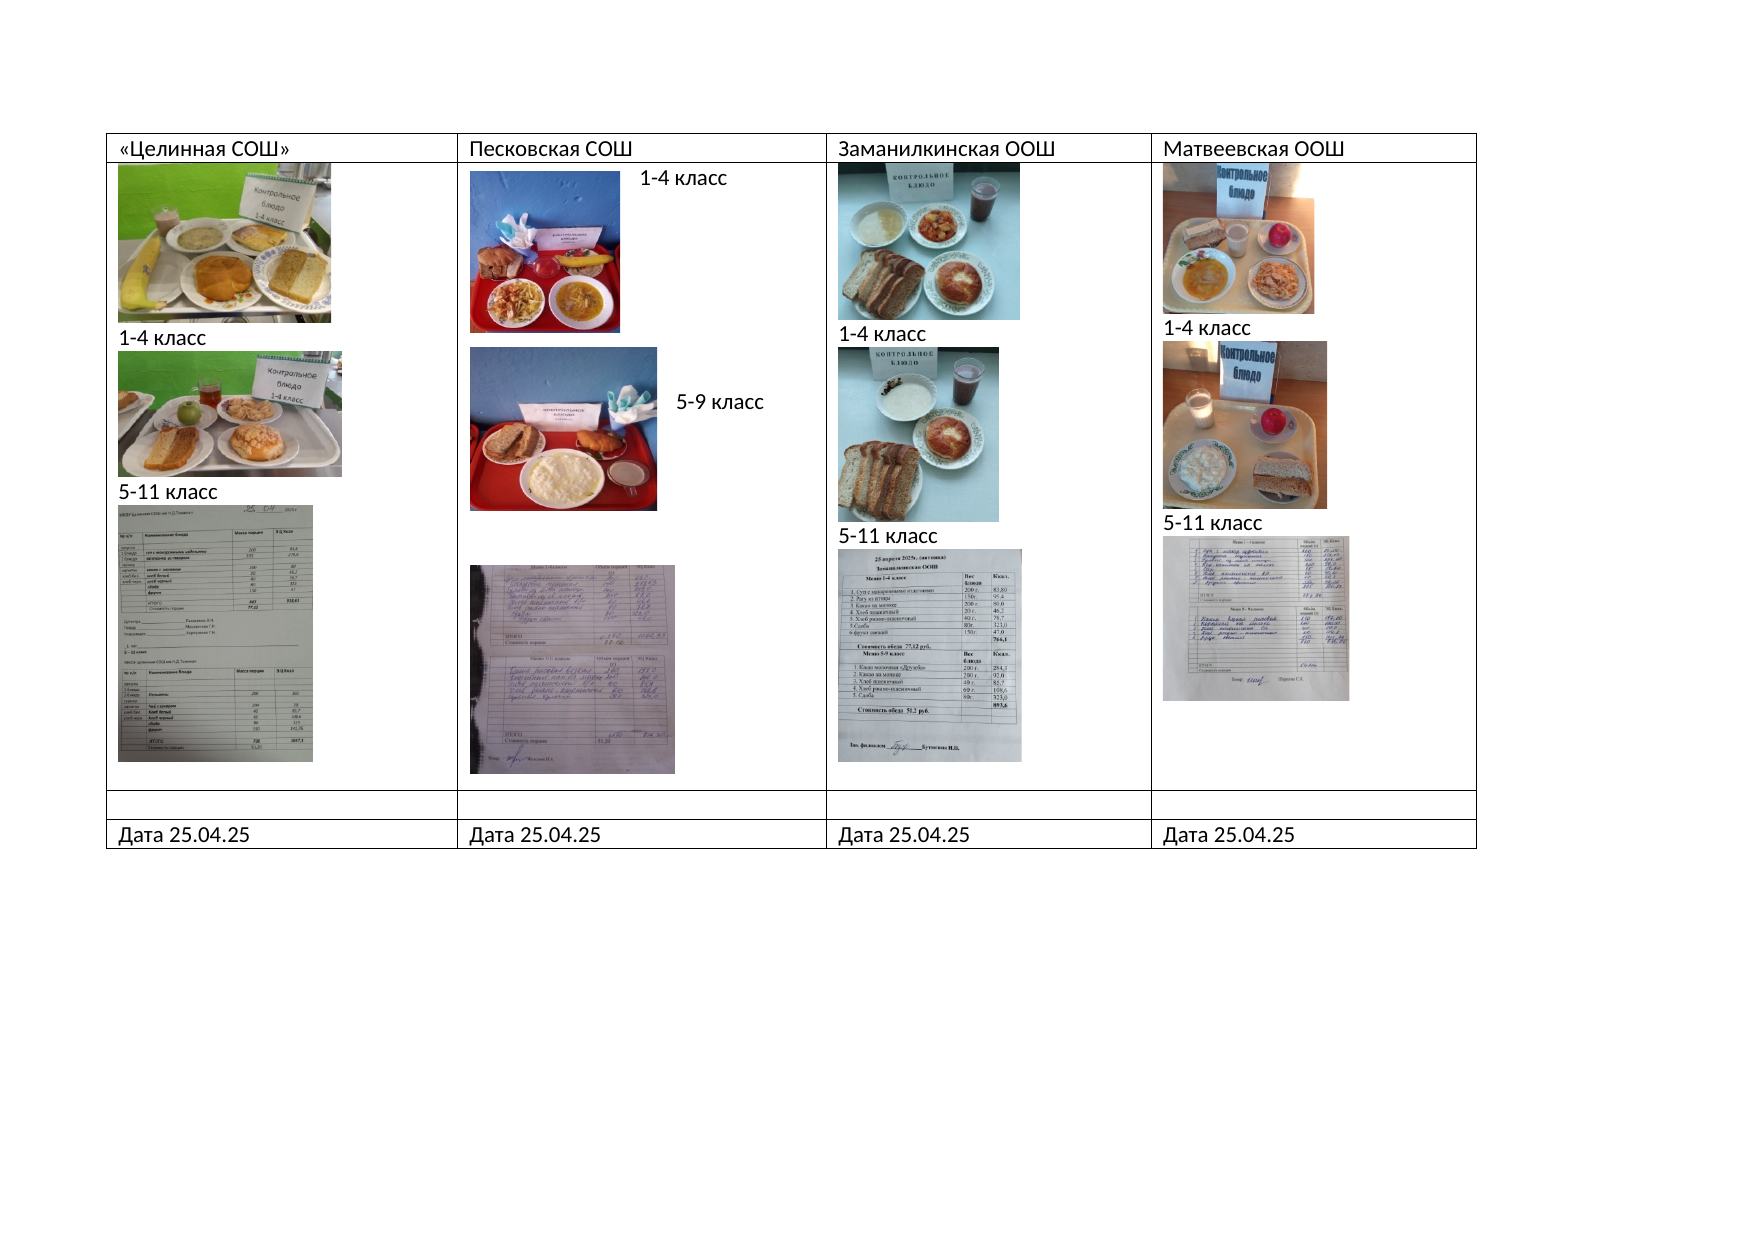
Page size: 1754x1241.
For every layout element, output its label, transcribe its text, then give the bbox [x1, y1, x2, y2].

picture [470, 347, 658, 510]
table_cell [107, 791, 457, 819]
table_cell [827, 791, 1151, 819]
table_cell [1152, 791, 1476, 819]
picture [1162, 536, 1350, 701]
picture [1162, 163, 1315, 314]
picture [838, 347, 999, 522]
table_cell Дата 25.04.25 [1152, 820, 1476, 848]
picture [838, 163, 1020, 320]
table_cell [458, 791, 826, 819]
picture [118, 351, 342, 477]
table_header Заманилкинская ООШ [827, 134, 1151, 162]
table_header Матвеевская ООШ [1152, 134, 1476, 162]
picture [838, 549, 1022, 762]
picture [1162, 341, 1328, 509]
table_cell Дата 25.04.25 [458, 820, 826, 848]
table_cell 1-4 класс 5-11 класс [1152, 163, 1476, 790]
table_cell 1-4 класс 5-11 класс [107, 163, 457, 790]
table_cell 1-4 класс 5-9 класс [458, 163, 826, 790]
table_header «Целинная СОШ» [107, 134, 457, 162]
picture [118, 505, 313, 762]
table_cell 1-4 класс 5-11 класс [827, 163, 1151, 790]
table_header Песковская СОШ [458, 134, 826, 162]
picture [470, 171, 620, 331]
picture [118, 163, 332, 323]
table_cell Дата 25.04.25 [107, 820, 457, 848]
table_cell Дата 25.04.25 [827, 820, 1151, 848]
